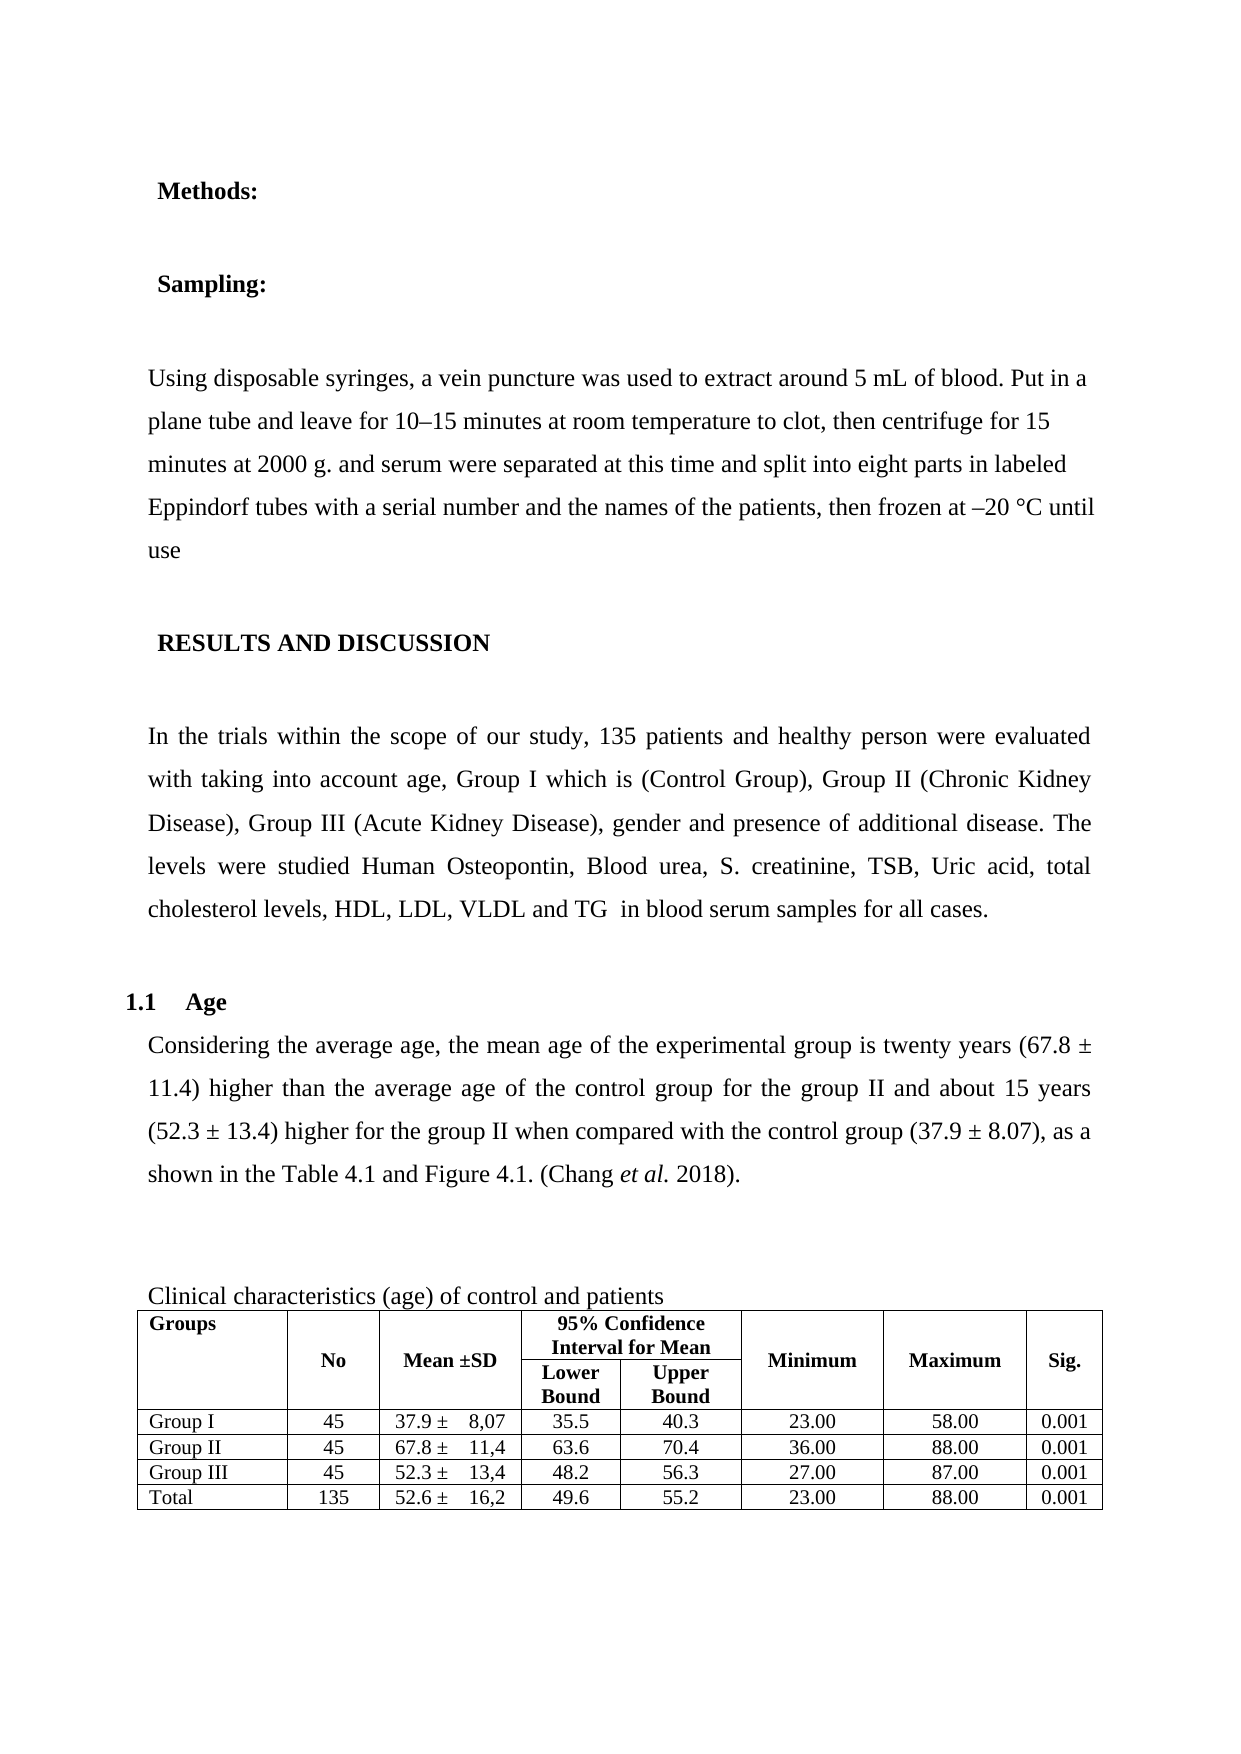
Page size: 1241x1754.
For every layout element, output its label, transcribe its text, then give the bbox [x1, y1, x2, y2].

table_cell 45 [288, 1460, 379, 1484]
table_cell 49.6 [522, 1485, 620, 1509]
table_cell 63.6 [522, 1435, 620, 1459]
table_cell 67.8 ± 11,4 [380, 1435, 521, 1459]
table_cell Group III [138, 1460, 287, 1484]
table_cell Total [138, 1485, 287, 1509]
table_cell 45 [288, 1435, 379, 1459]
text Using disposable syringes, a vein puncture was used to extract around 5 mL of blood. Put in a plane tube and leave for 10–15 minutes at room temperature to clot, then centrifuge for 15 minutes at 2000 g. and serum were separated at this time and split into eight parts in labeled Eppindorf tubes with a serial number and the names of the patients, then frozen at –20 °C until use [148, 363, 1123, 564]
table_cell 88.00 [884, 1485, 1026, 1509]
table_header Maximum [884, 1311, 1026, 1408]
table_header Minimum [742, 1311, 883, 1408]
table_header Groups [138, 1311, 287, 1408]
table_cell 45 [288, 1410, 379, 1433]
table_cell 35.5 [522, 1410, 620, 1433]
table_header Mean ±SD [380, 1311, 521, 1408]
list Age [125, 987, 1093, 1016]
table_cell 36.00 [742, 1435, 883, 1459]
table_cell 52.3 ± 13,4 [380, 1460, 521, 1484]
table_cell Upper Bound [621, 1360, 741, 1408]
text Methods: [157, 176, 1093, 205]
table_cell 48.2 [522, 1460, 620, 1484]
table_header 95% Confidence Interval for Mean [522, 1311, 741, 1359]
table_cell Group I [138, 1410, 287, 1433]
text RESULTS AND DISCUSSION [157, 628, 1093, 657]
table_cell 27.00 [742, 1460, 883, 1484]
table_cell Lower Bound [522, 1360, 620, 1408]
table_header No [288, 1311, 379, 1408]
table_cell 23.00 [742, 1485, 883, 1509]
table_cell 52.6 ± 16,2 [380, 1485, 521, 1509]
table_cell 0.001 [1027, 1435, 1102, 1459]
table_cell 37.9 ± 8,07 [380, 1410, 521, 1433]
table_cell 0.001 [1027, 1410, 1102, 1433]
table_cell 55.2 [621, 1485, 741, 1509]
table_cell Group II [138, 1435, 287, 1459]
table_cell 40.3 [621, 1410, 741, 1433]
table_header Sig. [1027, 1311, 1102, 1408]
text Considering the average age, the mean age of the experimental group is twenty years (67.8 ± 11.4) higher than the average age of the control group for the group II and about 15 years (52.3 ± 13.4) higher for the group II when compared with the control group (37.9 ± 8.07), as a shown in the Table 4.1 and Figure 4.1. (Chang et al. 2018). [148, 1030, 1093, 1188]
text Sampling: [157, 269, 1093, 298]
table_cell 23.00 [742, 1410, 883, 1433]
table_cell 70.4 [621, 1435, 741, 1459]
table_cell 88.00 [884, 1435, 1026, 1459]
table_cell 0.001 [1027, 1485, 1102, 1509]
text In the trials within the scope of our study, 135 patients and healthy person were evaluated with taking into account age, Group I which is (Control Group), Group II (Chronic Kidney Disease), Group III (Acute Kidney Disease), gender and presence of additional disease. The levels were studied Human Osteopontin, Blood urea, S. creatinine, TSB, Uric acid, total cholesterol levels, HDL, LDL, VLDL and TG in blood serum samples for all cases. [148, 721, 1093, 923]
table_cell 56.3 [621, 1460, 741, 1484]
table_cell 0.001 [1027, 1460, 1102, 1484]
table_cell 135 [288, 1485, 379, 1509]
table_cell 87.00 [884, 1460, 1026, 1484]
text Clinical characteristics (age) of control and patients [148, 1281, 1093, 1310]
table_cell 58.00 [884, 1410, 1026, 1433]
